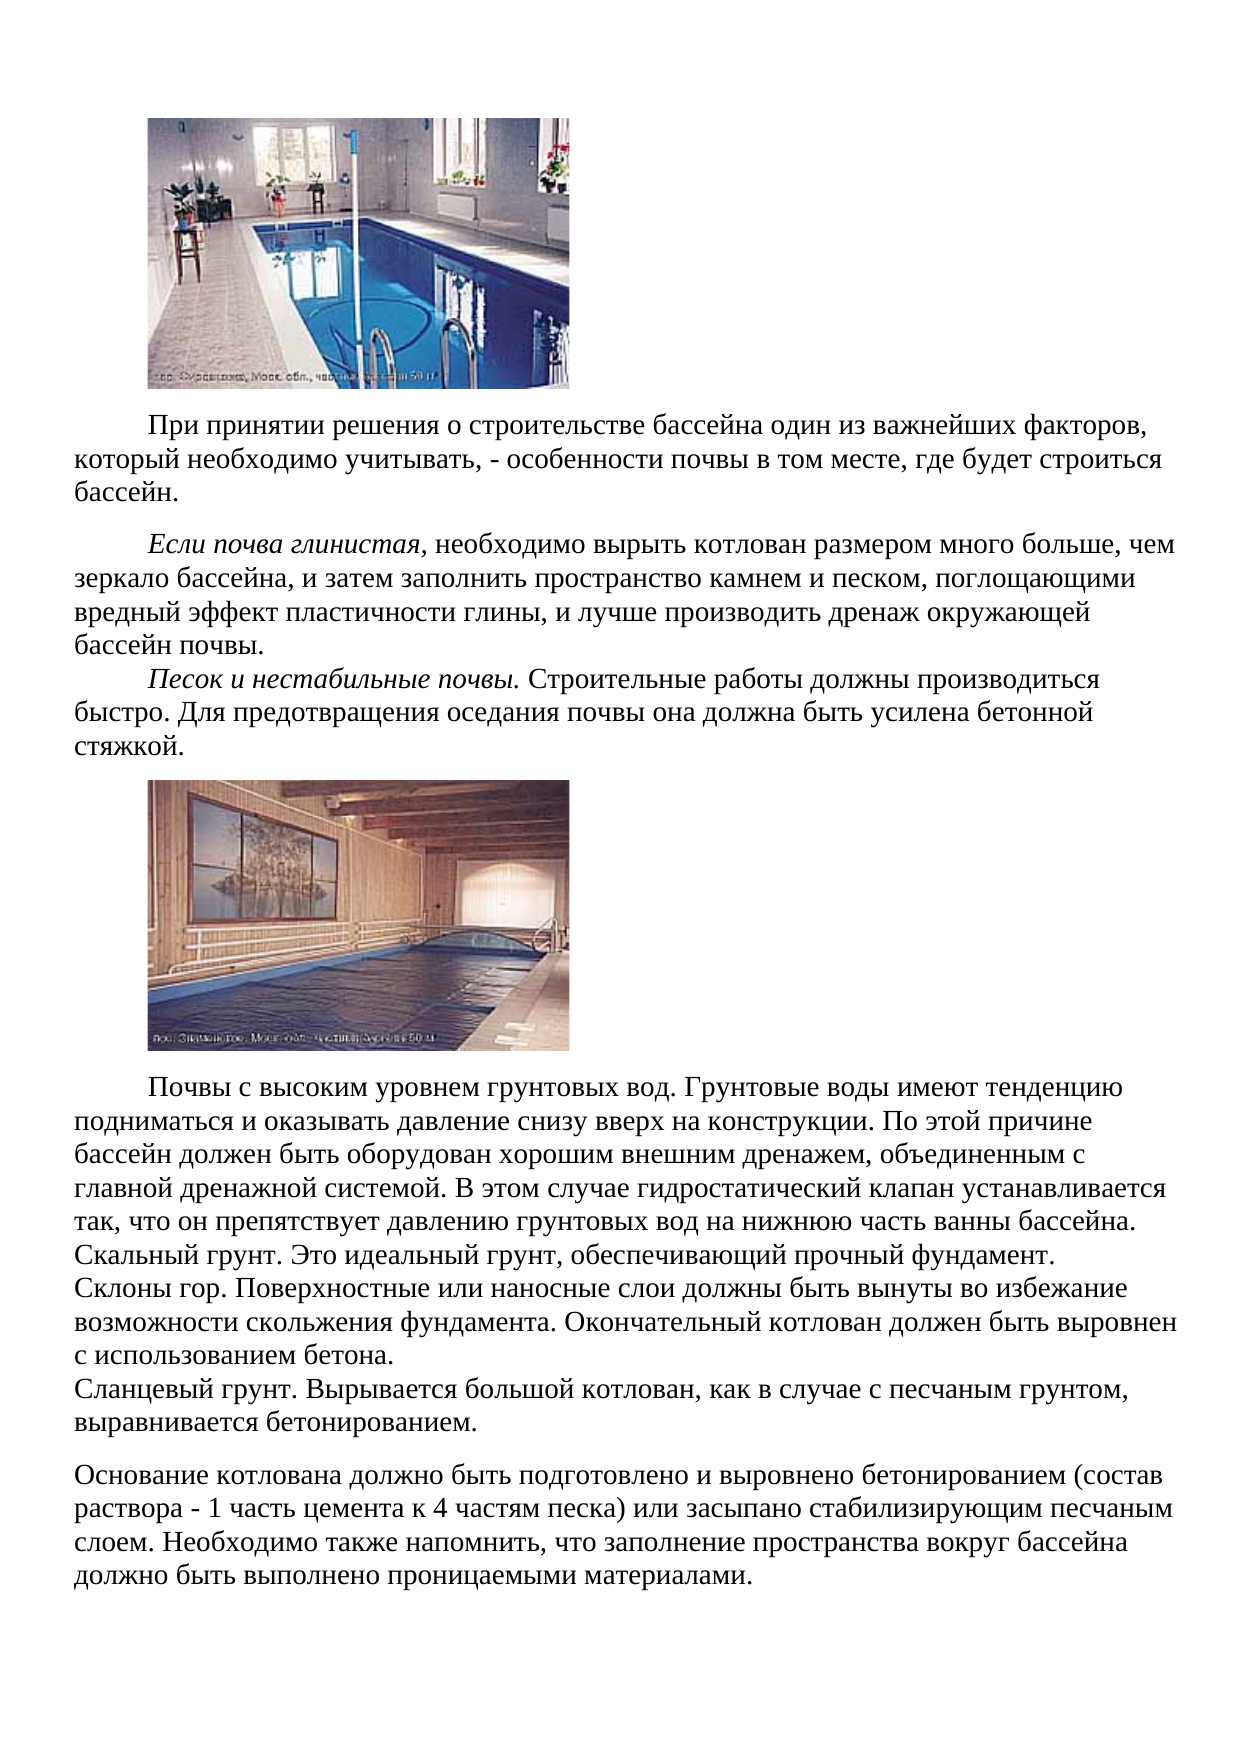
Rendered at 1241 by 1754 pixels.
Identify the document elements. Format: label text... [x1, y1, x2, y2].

text Скальный грунт. Это идеальный грунт, обеспечивающий прочный фундамент. [74, 1237, 1181, 1270]
text Основание котлована должно быть подготовлено и выровнено бетонированием (состав раствора - 1 часть цемента к 4 частям песка) или засыпано стабилизирующим песчаным слоем. Необходимо также напомнить, что заполнение пространства вокруг бассейна должно быть выполнено проницаемыми материалами. [74, 1457, 1181, 1591]
text Сланцевый грунт. Вырывается большой котлован, как в случае с песчаным грунтом, выравнивается бетонированием. [74, 1371, 1181, 1438]
picture [147, 780, 570, 1051]
text При принятии решения о строительстве бассейна один из важнейших факторов, который необходимо учитывать, - особенности почвы в том месте, где будет строиться бассейн. [74, 407, 1181, 508]
text Если почва глинистая, необходимо вырыть котлован размером много больше, чем зеркало бассейна, и затем заполнить пространство камнем и песком, поглощающими вредный эффект пластичности глины, и лучше производить дренаж окружающей бассейн почвы. [74, 527, 1181, 661]
text Склоны гор. Поверхностные или наносные слои должны быть вынуты во избежание возможности скольжения фундамента. Окончательный котлован должен быть выровнен с использованием бетона. [74, 1270, 1181, 1371]
picture [147, 118, 570, 389]
text Песок и нестабильные почвы. Строительные работы должны производиться быстро. Для предотвращения оседания почвы она должна быть усилена бетонной стяжкой. [74, 661, 1181, 761]
text Почвы с высоким уровнем грунтовых вод. Грунтовые воды имеют тенденцию подниматься и оказывать давление снизу вверх на конструкции. По этой причине бассейн должен быть оборудован хорошим внешним дренажем, объединенным с главной дренажной системой. В этом случае гидростатический клапан устанавливается так, что он препятствует давлению грунтовых вод на нижнюю часть ванны бассейна. [74, 1069, 1181, 1237]
